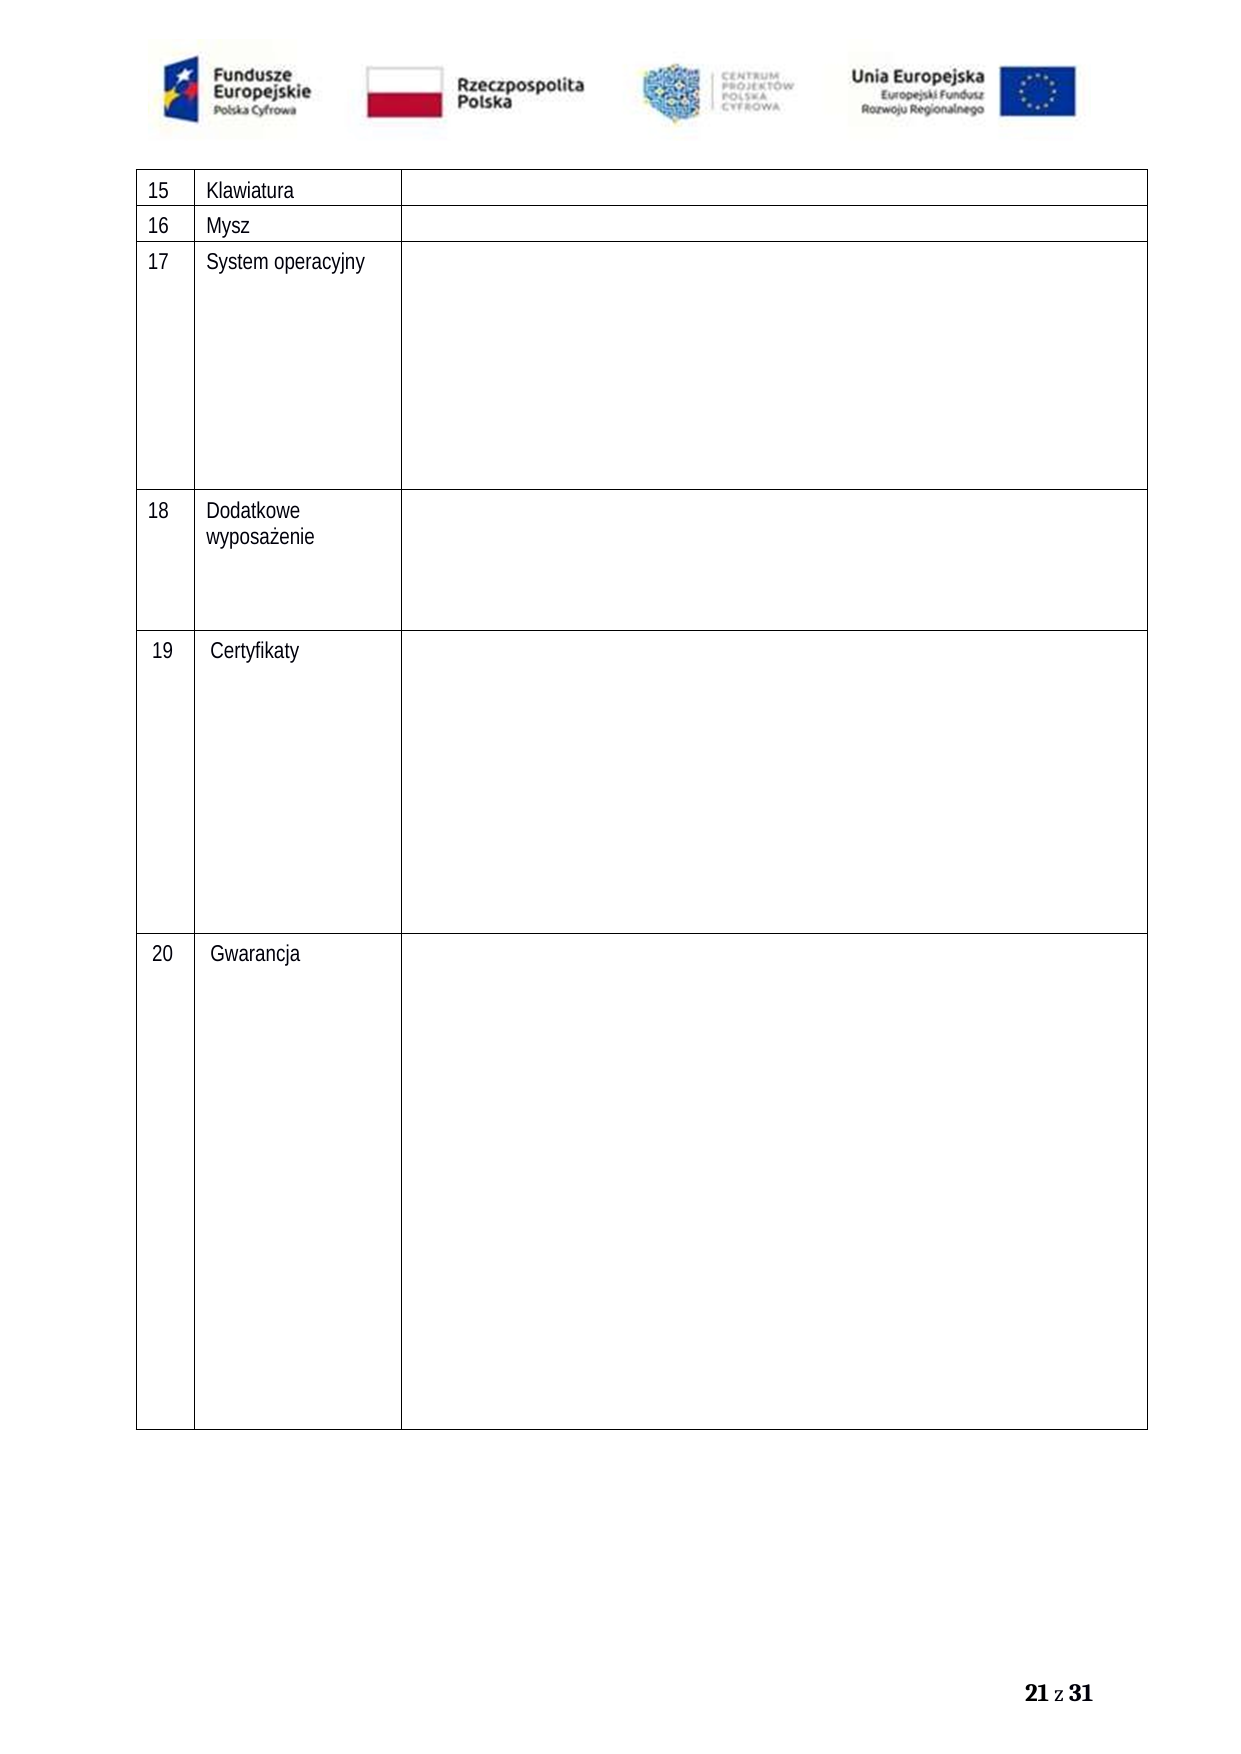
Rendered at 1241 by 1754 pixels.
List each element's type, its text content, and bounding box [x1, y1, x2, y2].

table_cell Mysz [195, 206, 401, 241]
table_cell [402, 631, 1147, 933]
table_cell 15 [137, 170, 194, 205]
table_cell [402, 242, 1147, 489]
table_cell [402, 490, 1147, 630]
table_cell [402, 170, 1147, 205]
table_cell 17 [137, 242, 194, 489]
table_cell Certyfikaty [195, 631, 401, 933]
table_cell [402, 934, 1147, 1429]
table_cell 19 [137, 631, 194, 933]
table_cell 16 [137, 206, 194, 241]
table_cell [402, 206, 1147, 241]
table_cell Gwarancja [195, 934, 401, 1429]
table_cell System operacyjny [195, 242, 401, 489]
table_cell 18 [137, 490, 194, 630]
picture [147, 39, 1091, 141]
table_cell Klawiatura [195, 170, 401, 205]
table_cell Dodatkowe wyposażenie [195, 490, 401, 630]
table_cell 20 [137, 934, 194, 1429]
